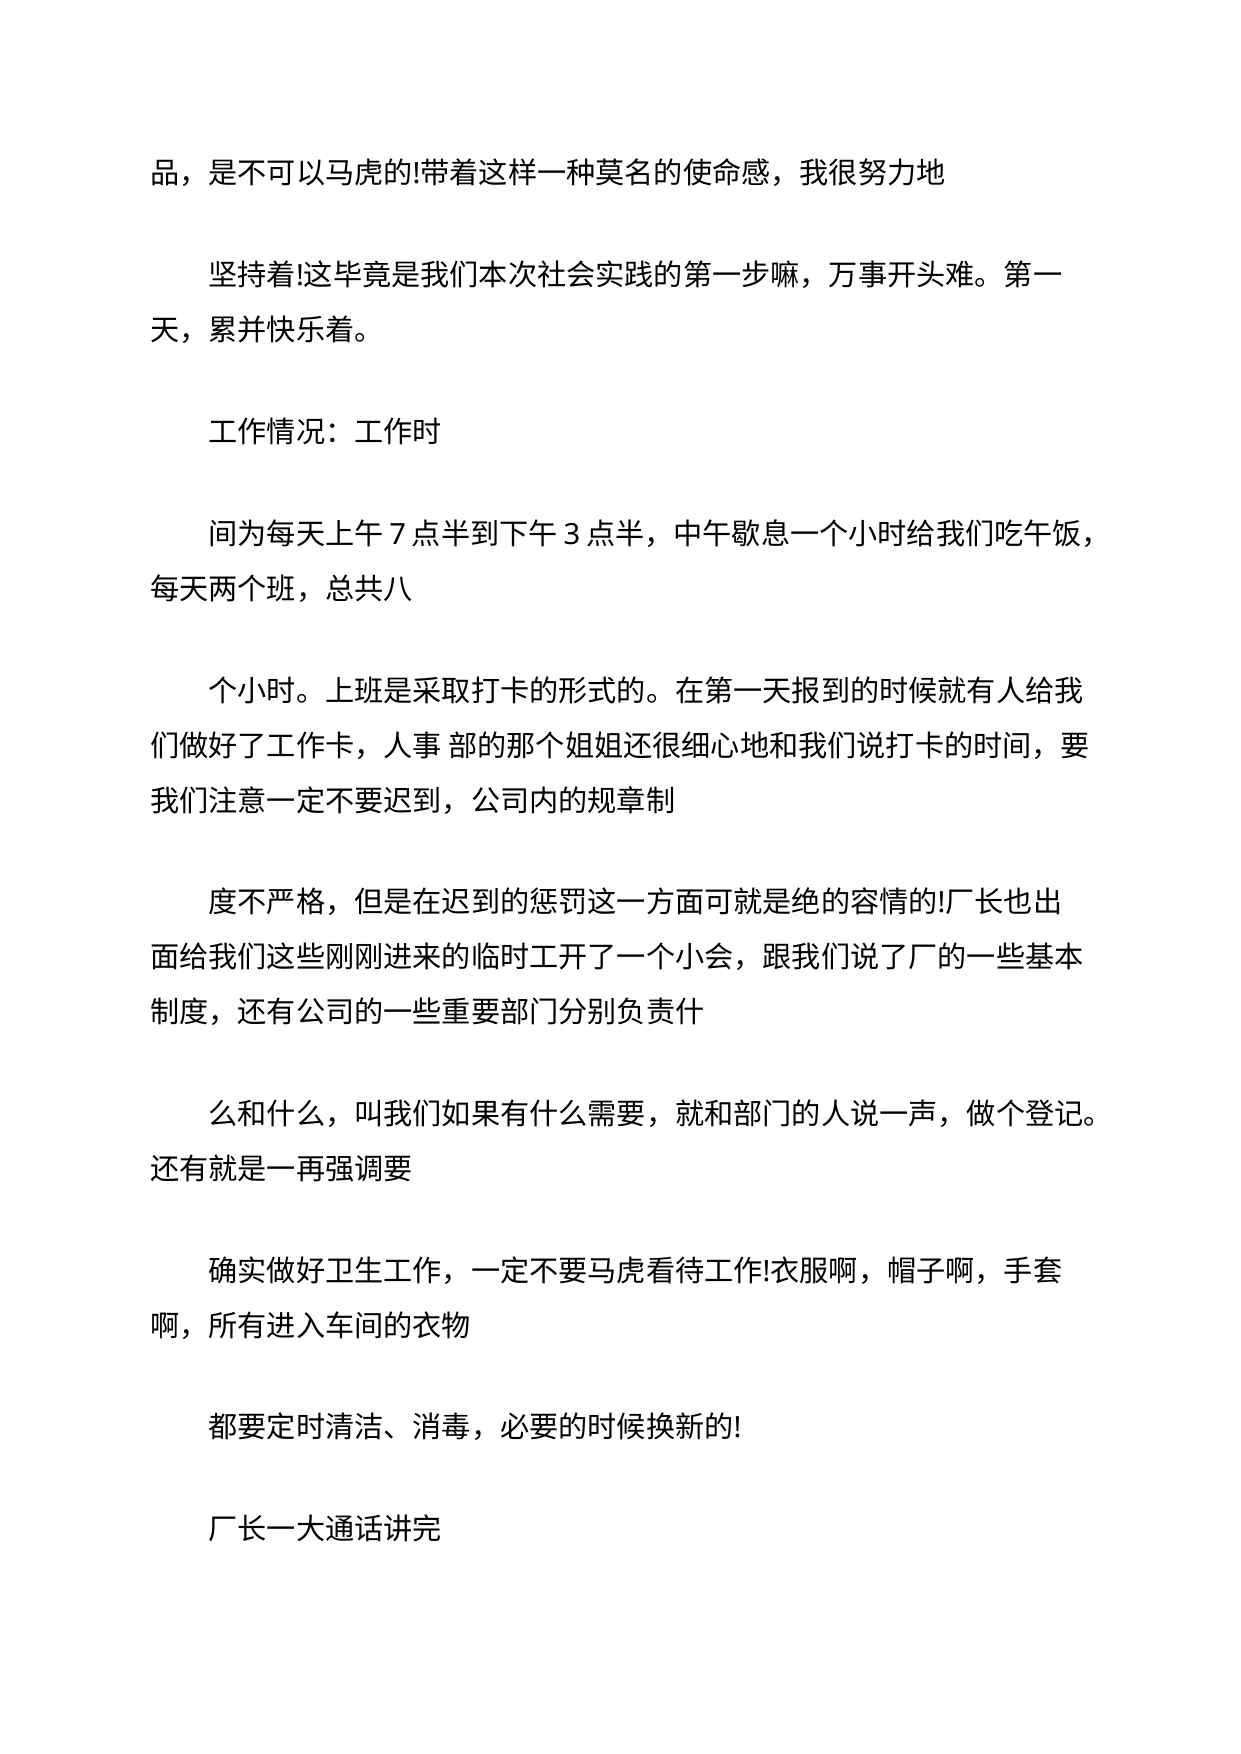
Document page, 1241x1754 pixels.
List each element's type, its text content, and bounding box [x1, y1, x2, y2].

text 厂长一大通话讲完 [150, 1506, 1090, 1548]
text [150, 150, 1090, 192]
text 确实做好卫生工作，一定不要马虎看待工作!衣服啊，帽子啊，手套啊，所有进入车间的衣物 [150, 1247, 1090, 1344]
text 么和什么，叫我们如果有什么需要，就和部门的人说一声，做个登记。还有就是一再强调要 [150, 1091, 1090, 1188]
text 个小时。上班是采取打卡的形式的。在第一天报到的时候就有人给我们做好了工作卡，人事 部的那个姐姐还很细心地和我们说打卡的时间，要我们注意一定不要迟到，公司内的规章制 [150, 667, 1090, 819]
text 度不严格，但是在迟到的惩罚这一方面可就是绝的容情的!厂长也出面给我们这些刚刚进来的临时工开了一个小会，跟我们说了厂的一些基本制度，还有公司的一些重要部门分别负责什 [150, 879, 1090, 1031]
text 工作情况：工作时 [150, 409, 1090, 451]
text 都要定时清洁、消毒，必要的时候换新的! [150, 1404, 1090, 1446]
text 间为每天上午7点半到下午3点半，中午歇息一个小时给我们吃午饭，每天两个班，总共八 [150, 511, 1090, 608]
text 坚持着!这毕竟是我们本次社会实践的第一步嘛，万事开头难。第一天，累并快乐着。 [150, 252, 1090, 349]
